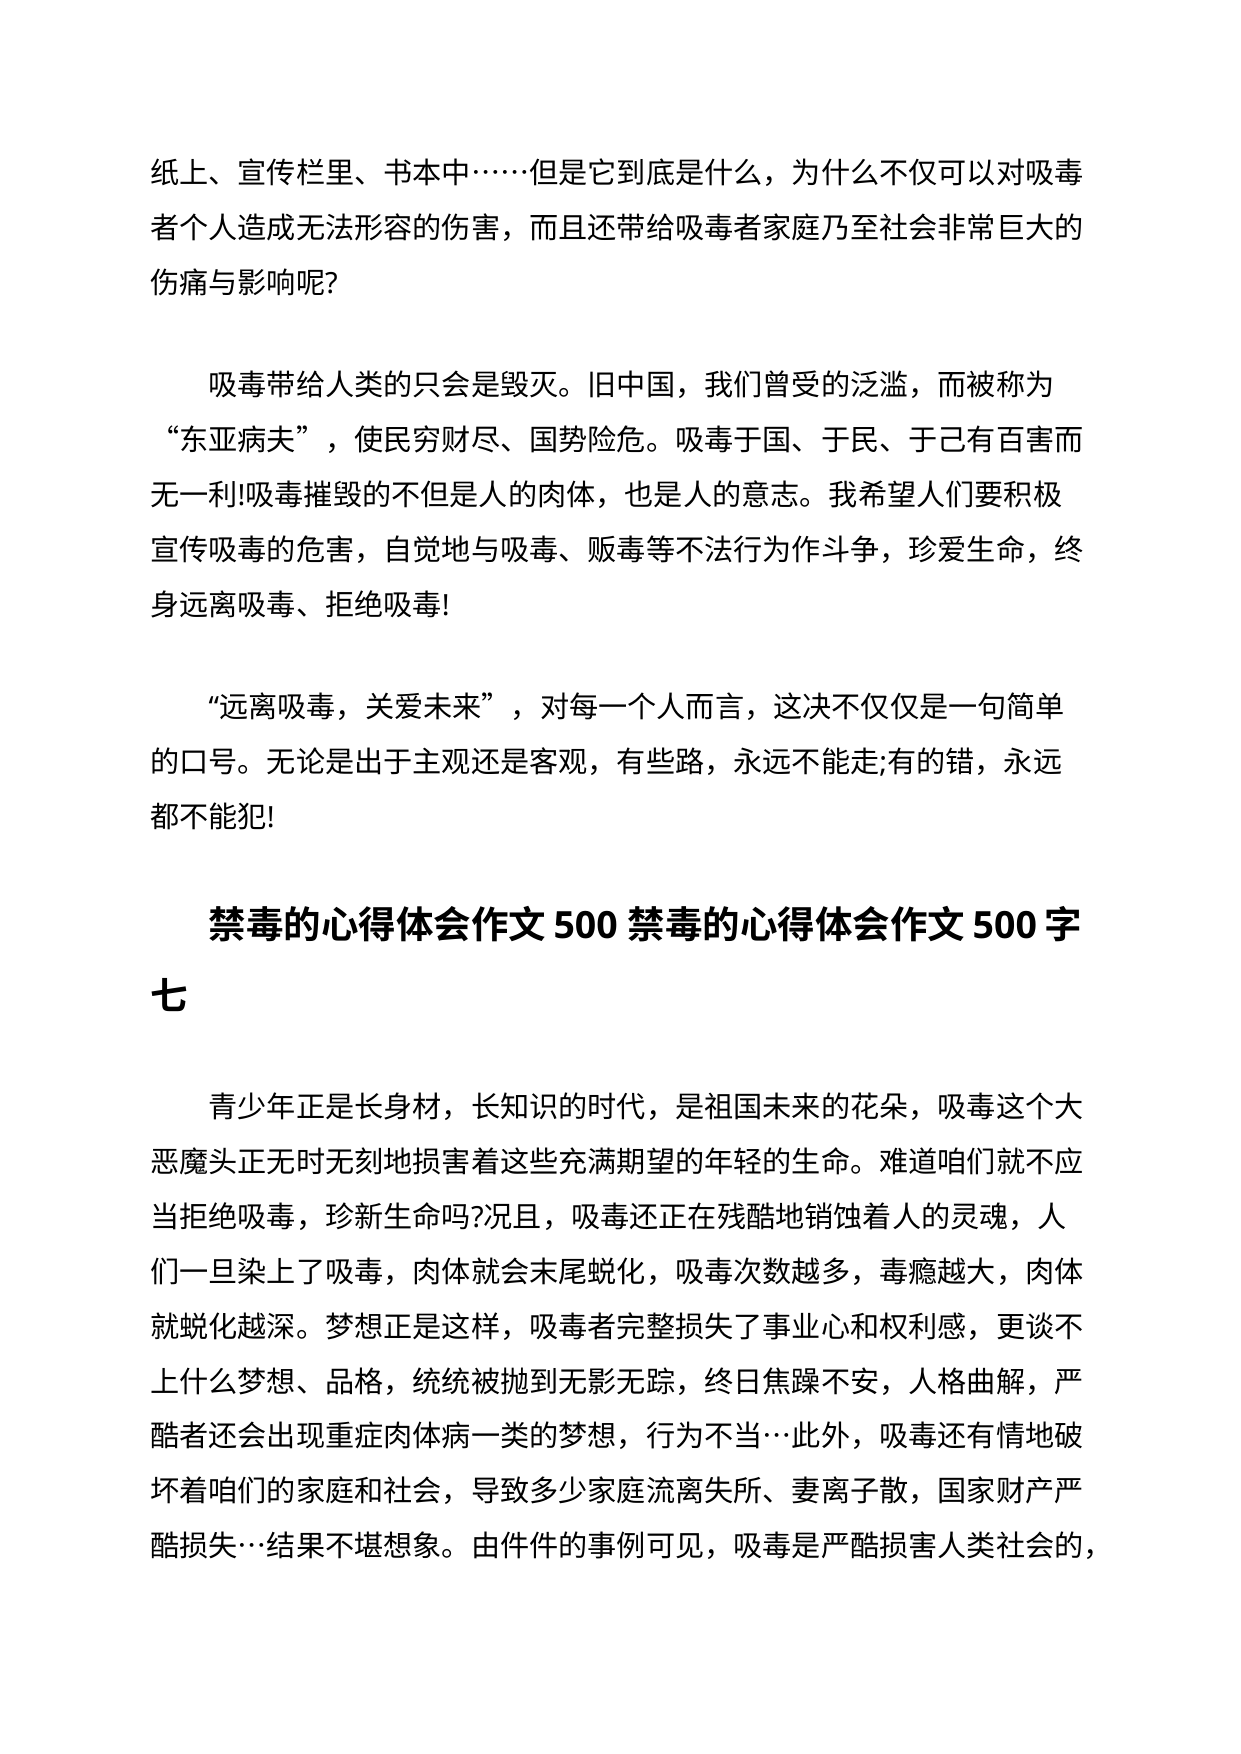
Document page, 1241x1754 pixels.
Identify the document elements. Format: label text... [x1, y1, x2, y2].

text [150, 1083, 1090, 1565]
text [150, 150, 1090, 302]
text 吸毒带给人类的只会是毁灭。旧中国，我们曾受的泛滥，而被称为“东亚病夫”，使民穷财尽、国势险危。吸毒于国、于民、于己有百害而无一利!吸毒摧毁的不但是人的肉体，也是人的意志。我希望人们要积极宣传吸毒的危害，自觉地与吸毒、贩毒等不法行为作斗争，珍爱生命，终身远离吸毒、拒绝吸毒! [150, 362, 1090, 624]
text 禁毒的心得体会作文500 禁毒的心得体会作文500字七 [150, 895, 1090, 1020]
text “远离吸毒，关爱未来”，对每一个人而言，这决不仅仅是一句简单的口号。无论是出于主观还是客观，有些路，永远不能走;有的错，永远都不能犯! [150, 683, 1090, 836]
